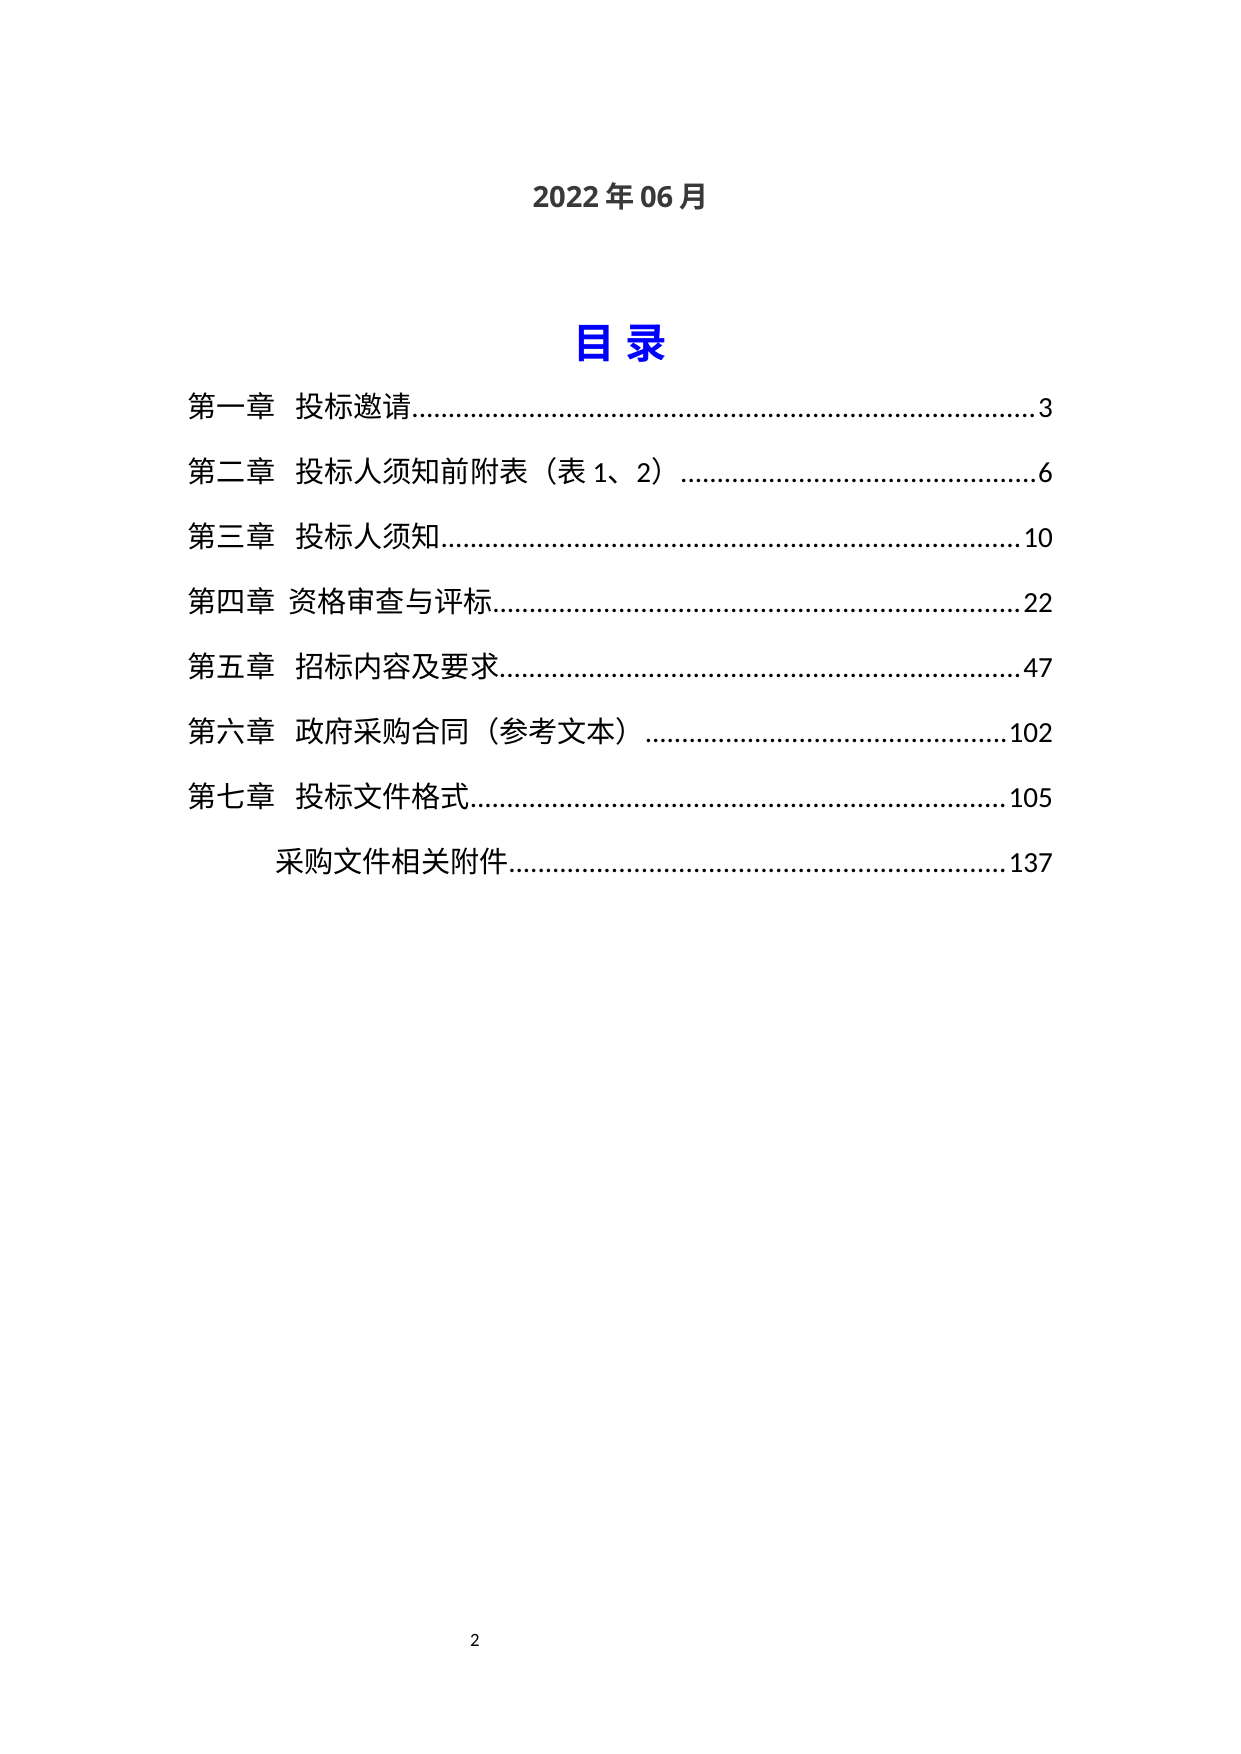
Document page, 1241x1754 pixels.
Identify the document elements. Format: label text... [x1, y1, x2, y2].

text 2022年06月 [187, 162, 1053, 227]
